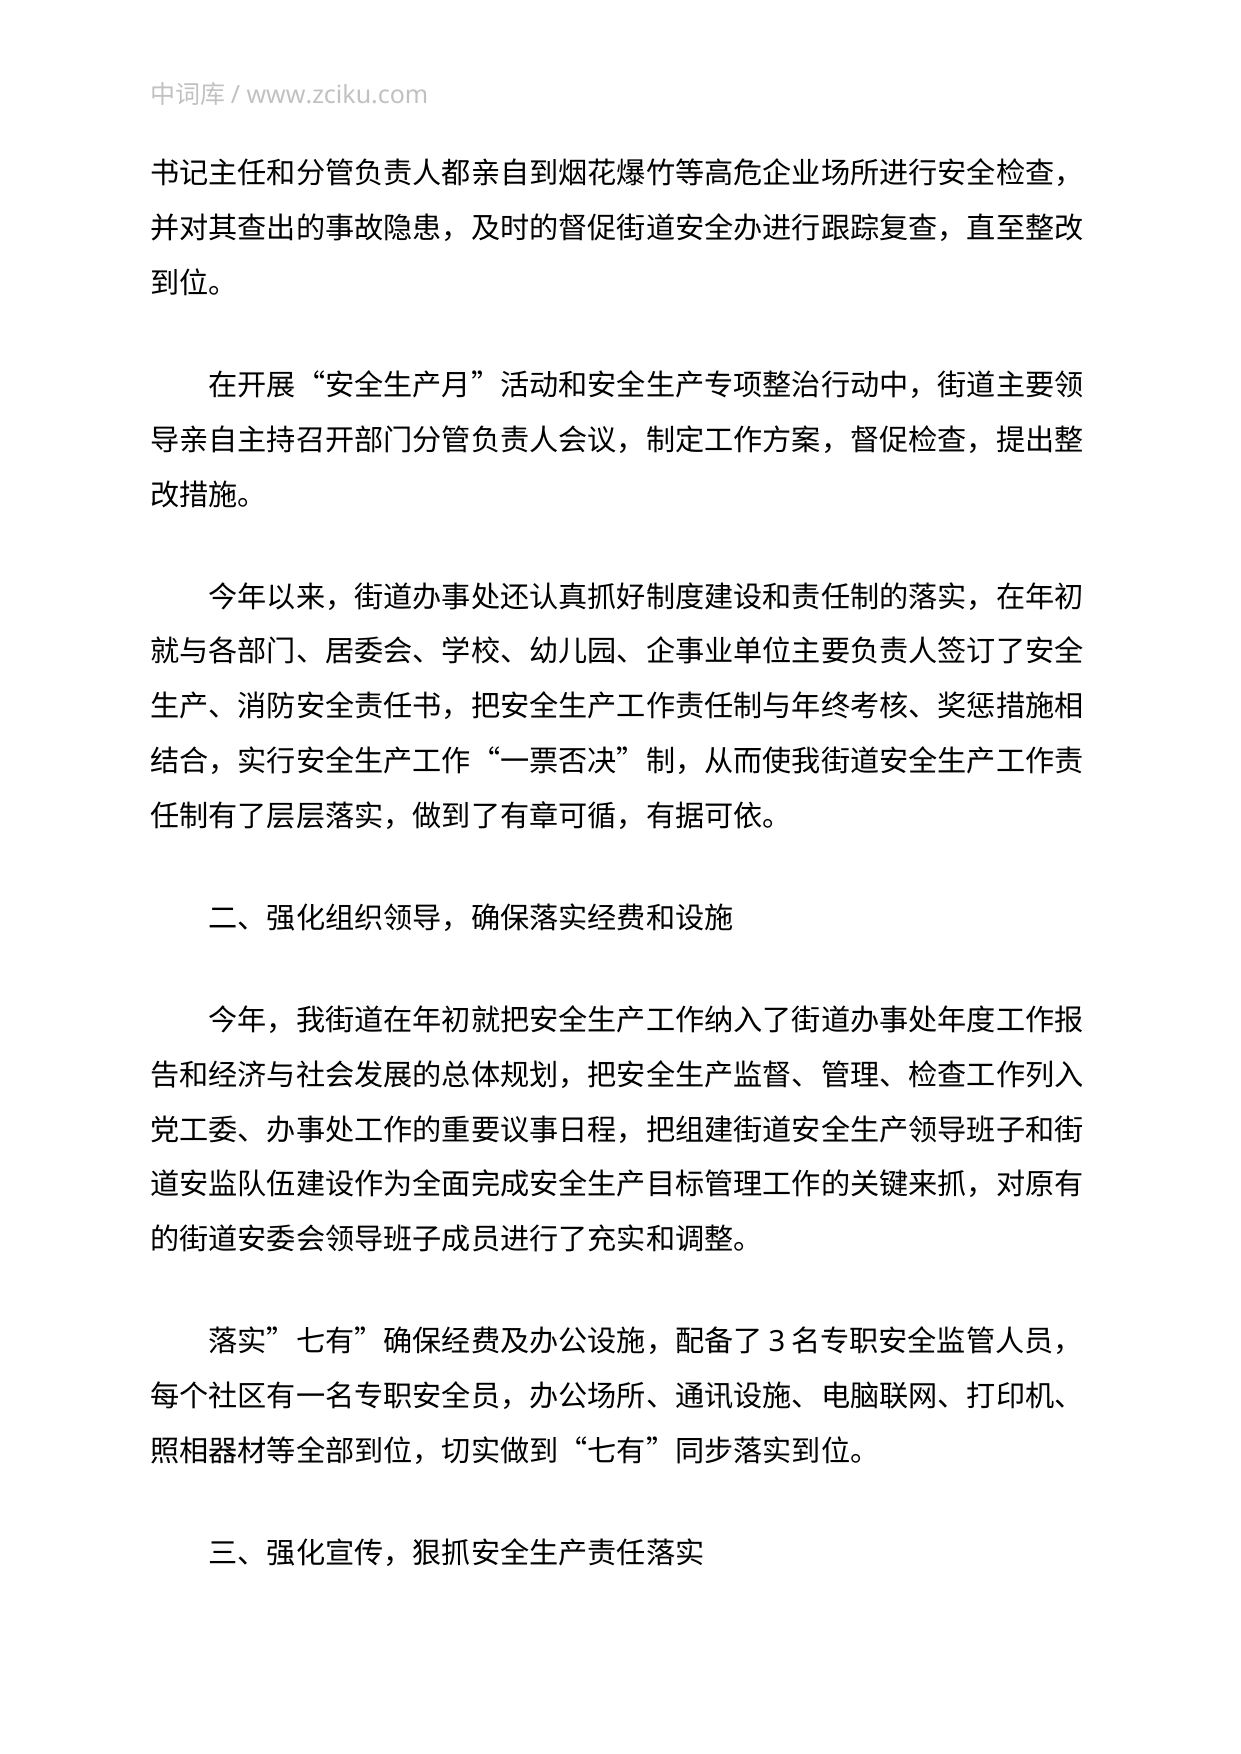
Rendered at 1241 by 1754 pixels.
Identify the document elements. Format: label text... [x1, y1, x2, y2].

text 今年，我街道在年初就把安全生产工作纳入了街道办事处年度工作报告和经济与社会发展的总体规划，把安全生产监督、管理、检查工作列入党工委、办事处工作的重要议事日程，把组建街道安全生产领导班子和街道安监队伍建设作为全面完成安全生产目标管理工作的关键来抓，对原有的街道安委会领导班子成员进行了充实和调整。 [150, 996, 1090, 1258]
text 落实”七有”确保经费及办公设施，配备了3名专职安全监管人员，每个社区有一名专职安全员，办公场所、通讯设施、电脑联网、打印机、照相器材等全部到位，切实做到“七有”同步落实到位。 [150, 1318, 1090, 1470]
text 在开展“安全生产月”活动和安全生产专项整治行动中，街道主要领导亲自主持召开部门分管负责人会议，制定工作方案，督促检查，提出整改措施。 [150, 362, 1090, 514]
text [150, 150, 1090, 302]
text 今年以来，街道办事处还认真抓好制度建设和责任制的落实，在年初就与各部门、居委会、学校、幼儿园、企事业单位主要负责人签订了安全生产、消防安全责任书，把安全生产工作责任制与年终考核、奖惩措施相结合，实行安全生产工作“一票否决”制，从而使我街道安全生产工作责任制有了层层落实，做到了有章可循，有据可依。 [150, 573, 1090, 835]
text 二、强化组织领导，确保落实经费和设施 [150, 894, 1090, 937]
text 三、强化宣传，狠抓安全生产责任落实 [150, 1529, 1090, 1572]
